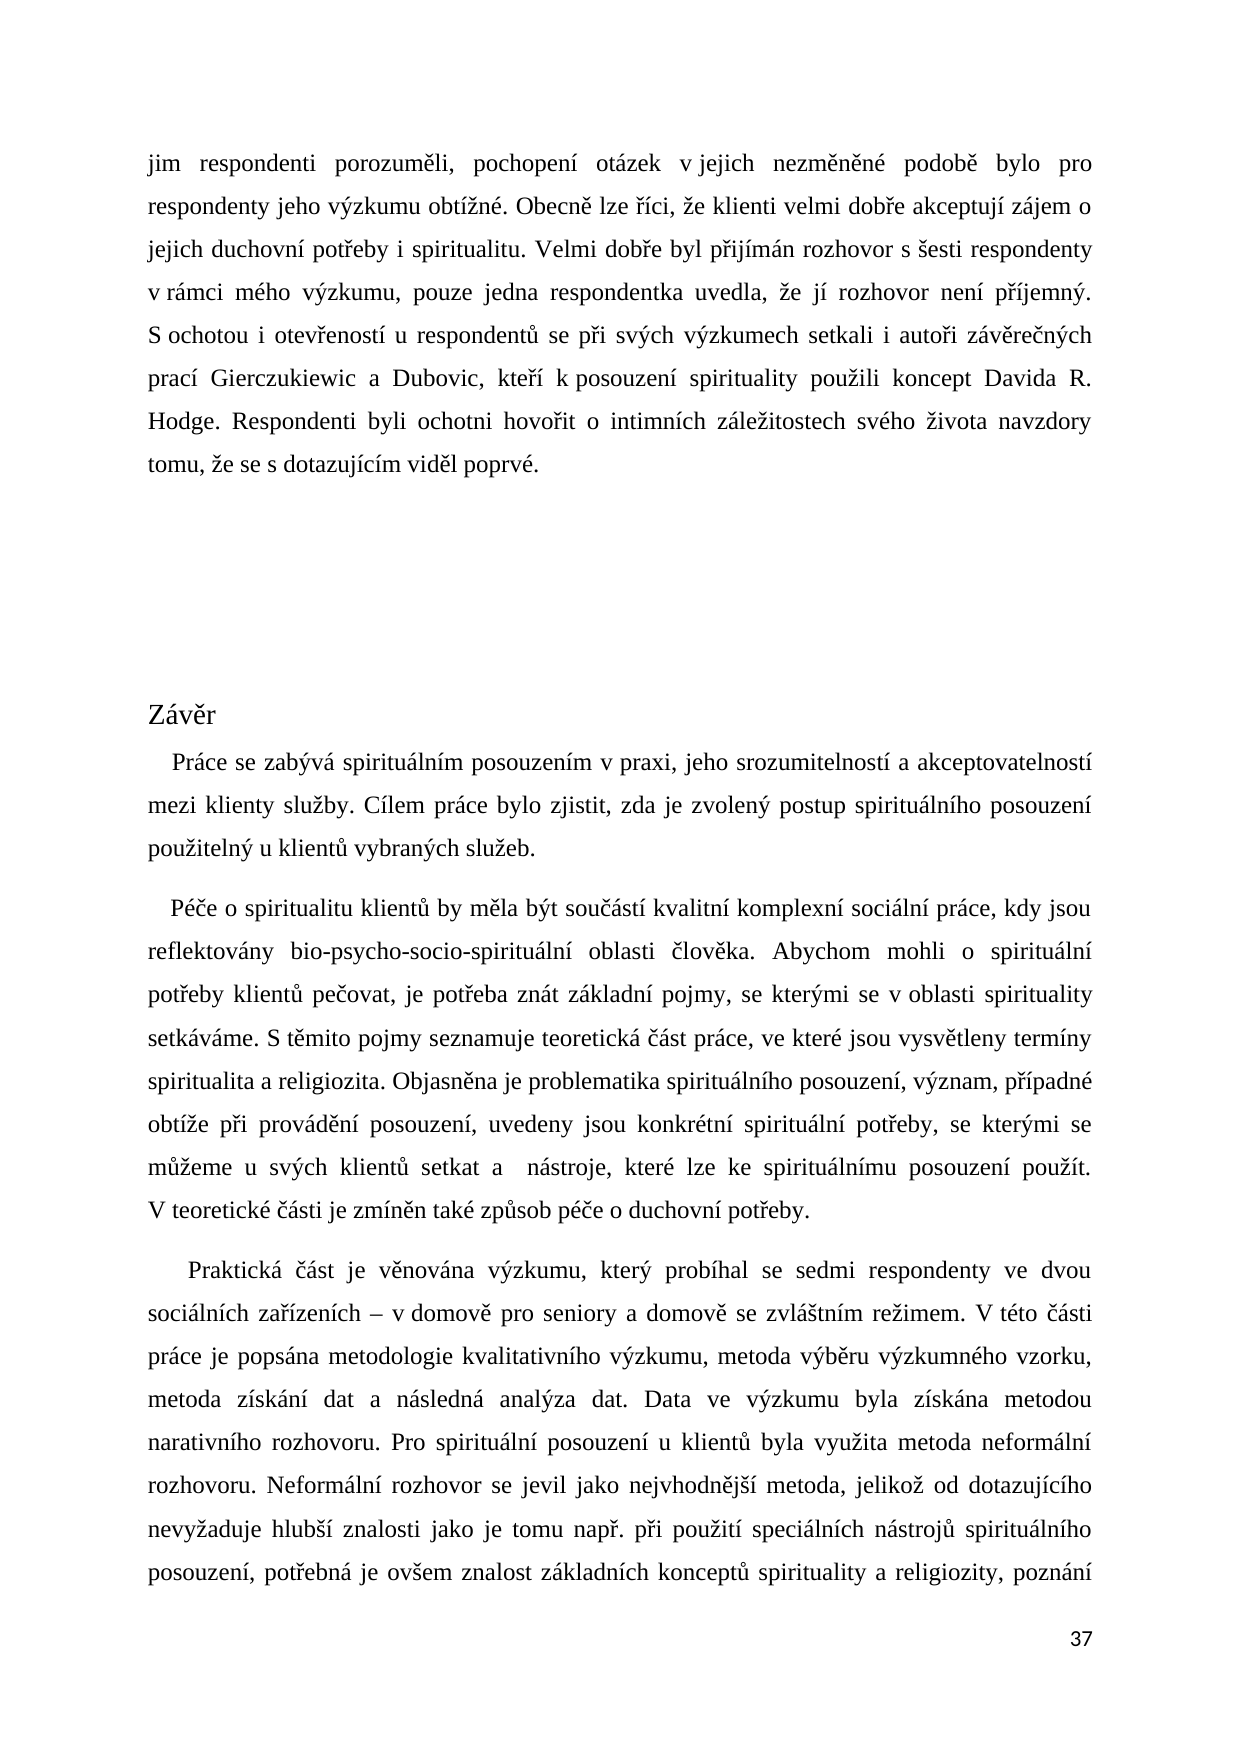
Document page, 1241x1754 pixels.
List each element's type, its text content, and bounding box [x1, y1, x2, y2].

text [148, 1255, 1093, 1586]
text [148, 148, 1093, 478]
text Práce se zabývá spirituálním posouzením v praxi, jeho srozumitelností a akceptovatelností mezi klienty služby. Cílem práce bylo zjistit, zda je zvolený postup spirituálního posouzení použitelný u klientů vybraných služeb. [148, 747, 1093, 862]
subtitle Závěr [148, 697, 1093, 731]
text Péče o spiritualitu klientů by měla být součástí kvalitní komplexní sociální práce, kdy jsou reflektovány bio-psycho-socio-spirituální oblasti člověka. Abychom mohli o spirituální potřeby klientů pečovat, je potřeba znát základní pojmy, se kterými se v oblasti spirituality setkáváme. S těmito pojmy seznamuje teoretická část práce, ve které jsou vysvětleny termíny spiritualita a religiozita. Objasněna je problematika spirituálního posouzení, význam, případné obtíže při provádění posouzení, uvedeny jsou konkrétní spirituální potřeby, se kterými se můžeme u svých klientů setkat a nástroje, které lze ke spirituálnímu posouzení použít. V teoretické části je zmíněn také způsob péče o duchovní potřeby. [148, 893, 1093, 1224]
